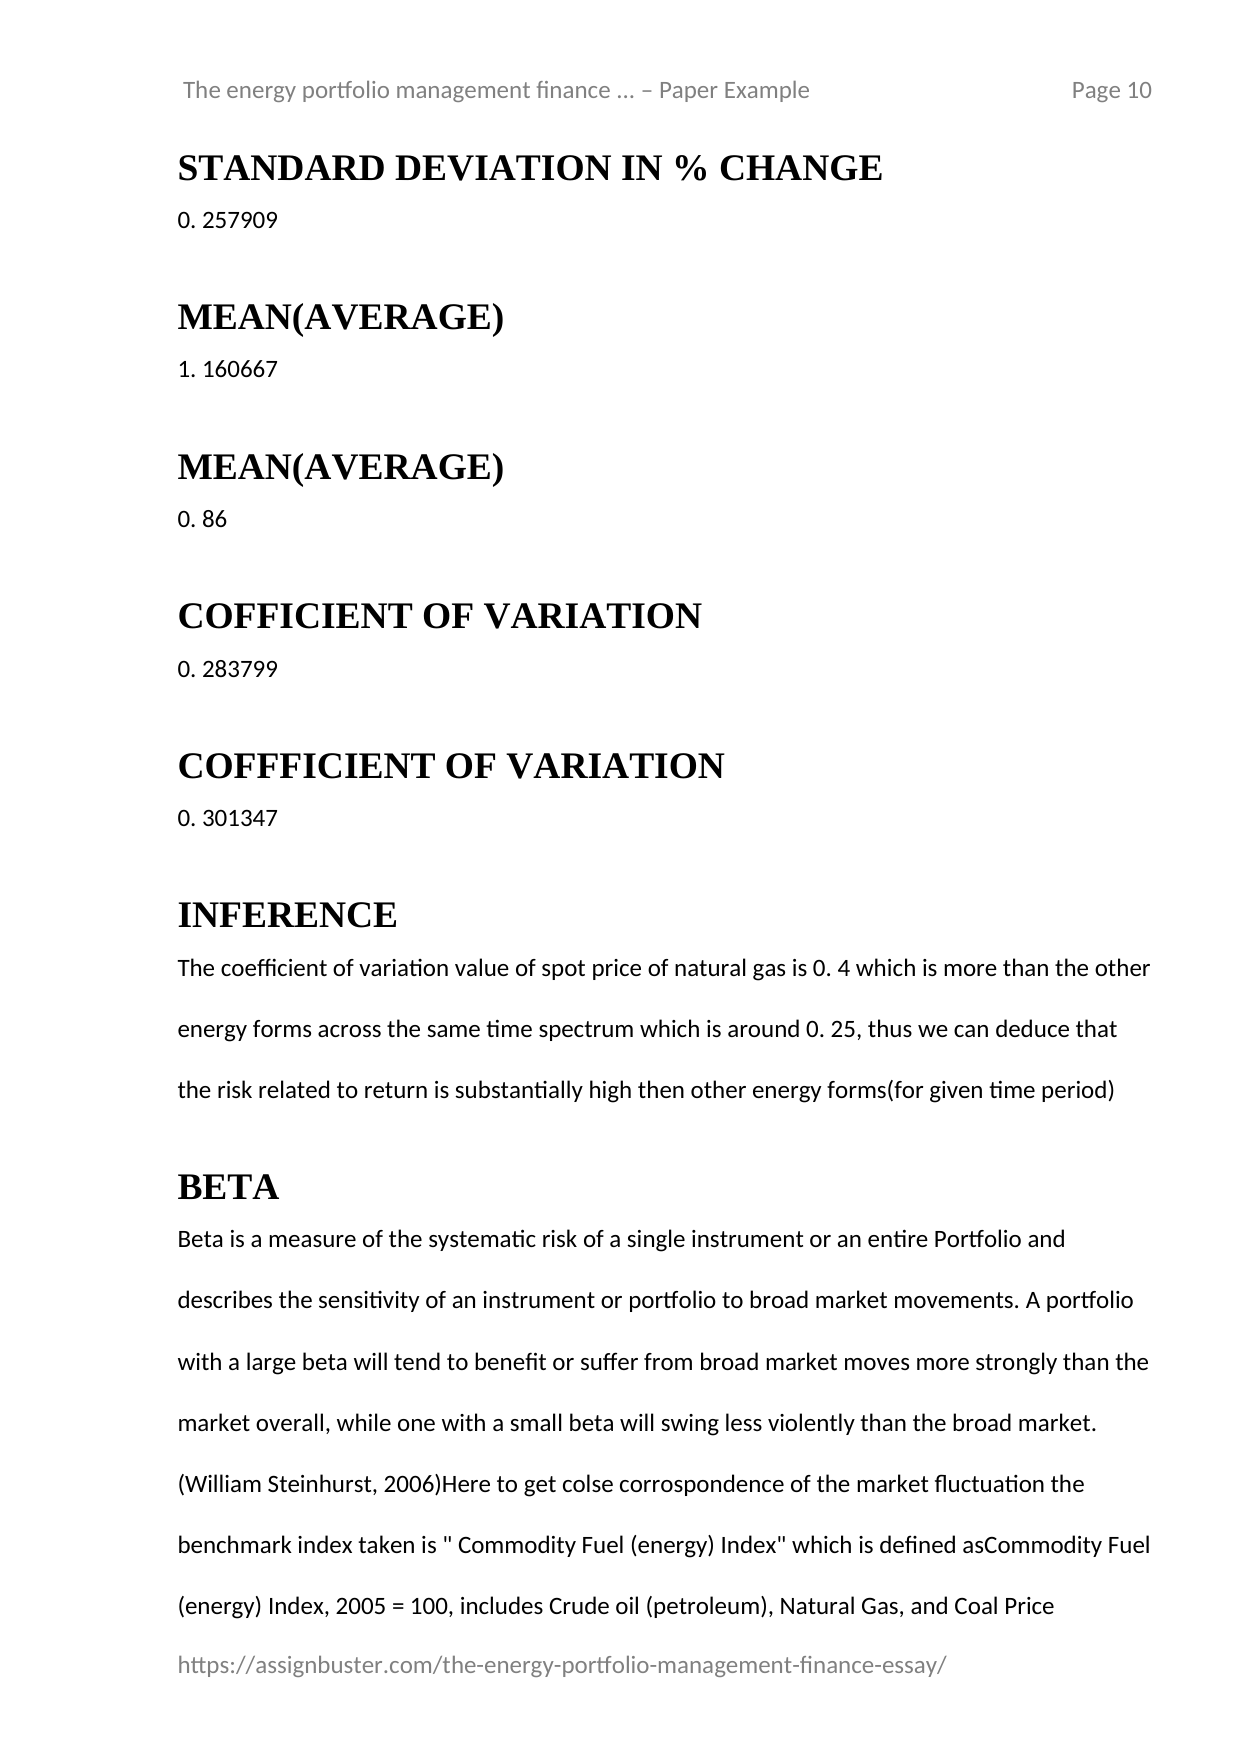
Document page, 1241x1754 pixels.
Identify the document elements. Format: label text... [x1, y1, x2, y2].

text 0. 257909 [177, 204, 1152, 234]
subtitle BETA [177, 1164, 1152, 1208]
text 0. 283799 [177, 653, 1152, 683]
subtitle MEAN(AVERAGE) [177, 294, 1152, 338]
text 0. 86 [177, 503, 1152, 534]
subtitle COFFFICIENT OF VARIATION [177, 743, 1152, 786]
subtitle STANDARD DEVIATION IN % CHANGE [177, 145, 1152, 188]
subtitle MEAN(AVERAGE) [177, 444, 1152, 487]
text The coefficient of variation value of spot price of natural gas is 0. 4 which is more than the other energy forms across the same time spectrum which is around 0. 25, thus we can deduce that the risk related to return is substantially high then other energy forms(for given time period) [177, 952, 1152, 1104]
subtitle COFFICIENT OF VARIATION [177, 594, 1152, 637]
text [177, 1224, 1152, 1620]
subtitle INFERENCE [177, 893, 1152, 936]
text 0. 301347 [177, 802, 1152, 833]
text 1. 160667 [177, 354, 1152, 384]
